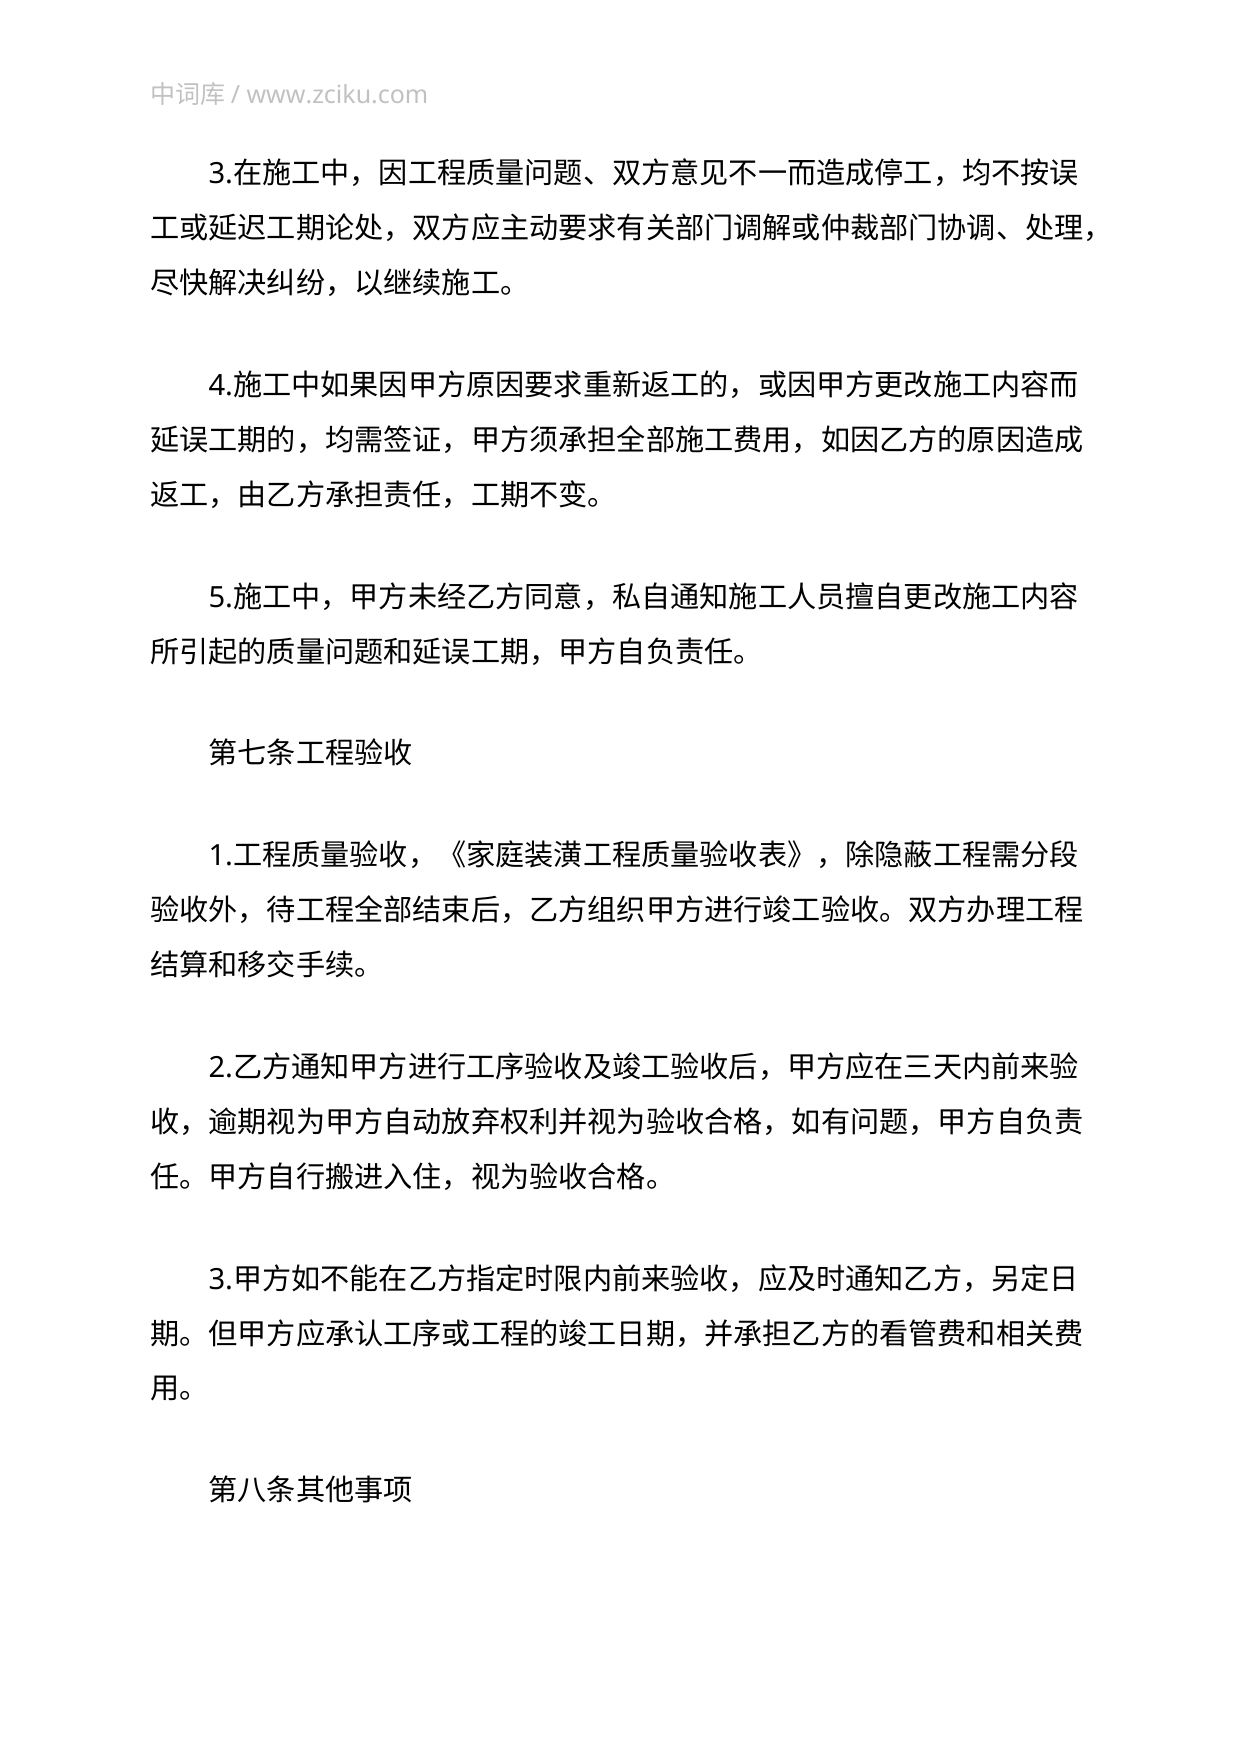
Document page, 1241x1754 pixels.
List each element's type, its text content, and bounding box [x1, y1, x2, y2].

text 5.施工中，甲方未经乙方同意，私自通知施工人员擅自更改施工内容所引起的质量问题和延误工期，甲方自负责任。 [150, 573, 1090, 671]
text 第八条其他事项 [150, 1467, 1090, 1509]
text 3.在施工中，因工程质量问题、双方意见不一而造成停工，均不按误工或延迟工期论处，双方应主动要求有关部门调解或仲裁部门协调、处理，尽快解决纠纷，以继续施工。 [150, 150, 1090, 302]
text 1.工程质量验收，《家庭装潢工程质量验收表》，除隐蔽工程需分段验收外，待工程全部结束后，乙方组织甲方进行竣工验收。双方办理工程结算和移交手续。 [150, 832, 1090, 984]
text 第七条工程验收 [150, 730, 1090, 772]
text 4.施工中如果因甲方原因要求重新返工的，或因甲方更改施工内容而延误工期的，均需签证，甲方须承担全部施工费用，如因乙方的原因造成返工，由乙方承担责任，工期不变。 [150, 362, 1090, 514]
text 3.甲方如不能在乙方指定时限内前来验收，应及时通知乙方，另定日期。但甲方应承认工序或工程的竣工日期，并承担乙方的看管费和相关费用。 [150, 1255, 1090, 1407]
text 2.乙方通知甲方进行工序验收及竣工验收后，甲方应在三天内前来验收，逾期视为甲方自动放弃权利并视为验收合格，如有问题，甲方自负责任。甲方自行搬进入住，视为验收合格。 [150, 1043, 1090, 1196]
